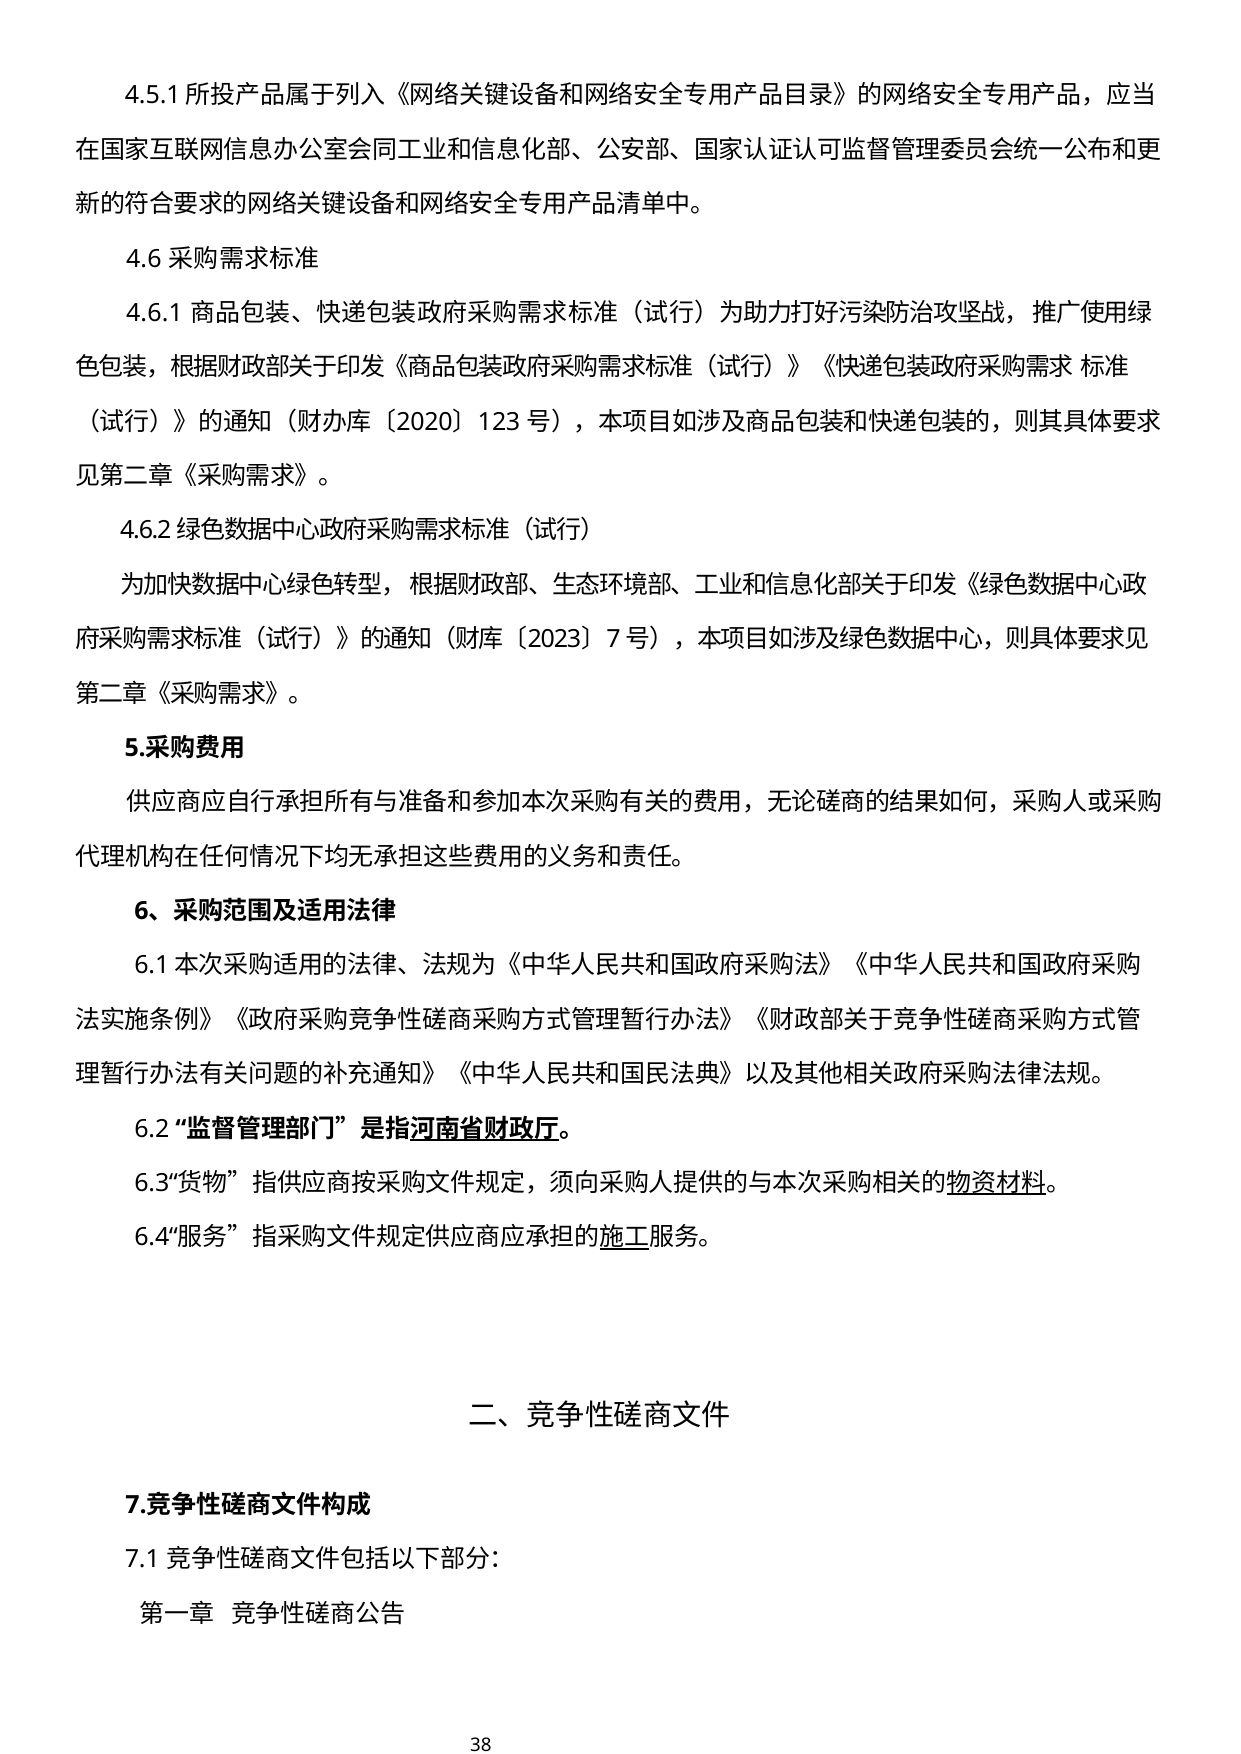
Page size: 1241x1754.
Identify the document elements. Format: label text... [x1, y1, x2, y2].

text 4.6.1 商品包装、快递包装政府采购需求标准（试行）为助力打好污染防治攻坚战， 推广使用绿色包装，根据财政部关于印发《商品包装政府采购需求标准（试行）》《快递包装政府采购需求 标准（试行）》的通知（财办库〔2020〕123 号），本项目如涉及商品包装和快递包装的，则其具体要求见第二章《采购需求》。 [75, 292, 1165, 492]
text 6.4“服务”指采购文件规定供应商应承担的施工服务。 [75, 1217, 1165, 1253]
text 6.1本次采购适用的法律、法规为《中华人民共和国政府采购法》《中华人民共和国政府采购法实施条例》《政府采购竞争性磋商采购方式管理暂行办法》《财政部关于竞争性磋商采购方式管理暂行办法有关问题的补充通知》《中华人民共和国民法典》以及其他相关政府采购法律法规。 [75, 945, 1165, 1090]
text 6.2 “监督管理部门”是指河南省财政厅。 [75, 1108, 1165, 1144]
text 为加快数据中心绿色转型， 根据财政部、生态环境部、工业和信息化部关于印发《绿色数据中心政府采购需求标准（试行）》的通知（财库〔2023〕7 号），本项目如涉及绿色数据中心，则具体要求见第二章《采购需求》。 [75, 564, 1165, 709]
text 4.6 采购需求标准 [75, 238, 1165, 274]
text 7.1 竞争性磋商文件包括以下部分： [75, 1539, 1165, 1575]
text 第一章 竞争性磋商公告 [75, 1593, 1165, 1629]
text 6、采购范围及适用法律 [75, 891, 1165, 927]
text 4.5.1所投产品属于列入《网络关键设备和网络安全专用产品目录》的网络安全专用产品，应当在国家互联网信息办公室会同工业和信息化部、公安部、国家认证认可监督管理委员会统一公布和更新的符合要求的网络关键设备和网络安全专用产品清单中。 [75, 75, 1165, 220]
text 6.3“货物”指供应商按采购文件规定，须向采购人提供的与本次采购相关的物资材料。 [75, 1162, 1165, 1199]
text 4.6.2绿色数据中心政府采购需求标准（试行） [75, 510, 1165, 546]
text 二、竞争性磋商文件 [410, 1394, 1165, 1433]
text 5.采购费用 [75, 727, 1165, 764]
text 供应商应自行承担所有与准备和参加本次采购有关的费用，无论磋商的结果如何，采购人或采购代理机构在任何情况下均无承担这些费用的义务和责任。 [75, 782, 1165, 872]
text 7.竞争性磋商文件构成 [75, 1484, 1165, 1521]
